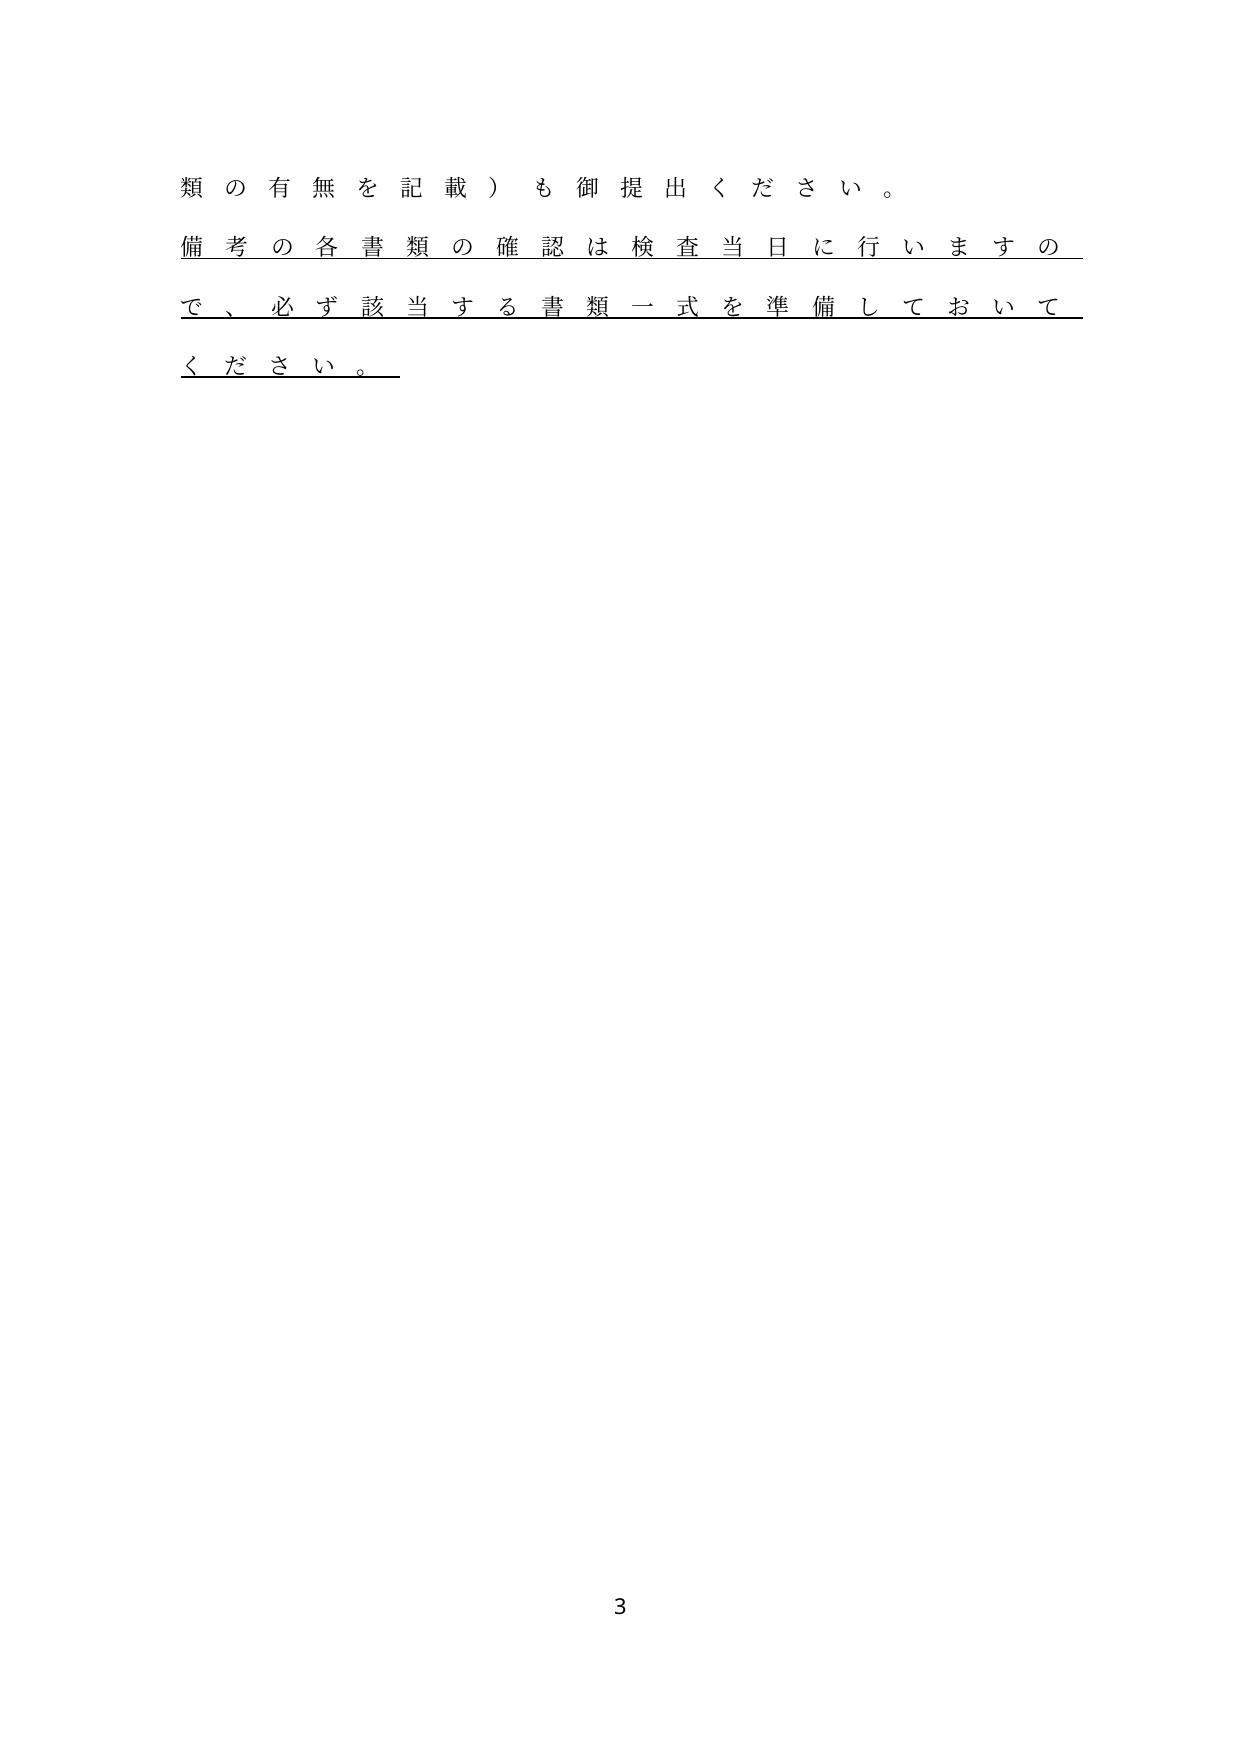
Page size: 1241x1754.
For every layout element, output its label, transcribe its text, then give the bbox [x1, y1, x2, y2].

text 備考の各書類の確認は検査当日に行いますので、必ず該当する書類一式を準備しておいてください。 [181, 319, 1082, 394]
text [181, 157, 1082, 216]
text 備考の各書類の確認は検査当日に行いますので、必ず該当する書類一式を準備しておいてください。 [181, 216, 1082, 258]
text 備考の各書類の確認は検査当日に行いますので、必ず該当する書類一式を準備しておいてください。 [181, 259, 1082, 317]
